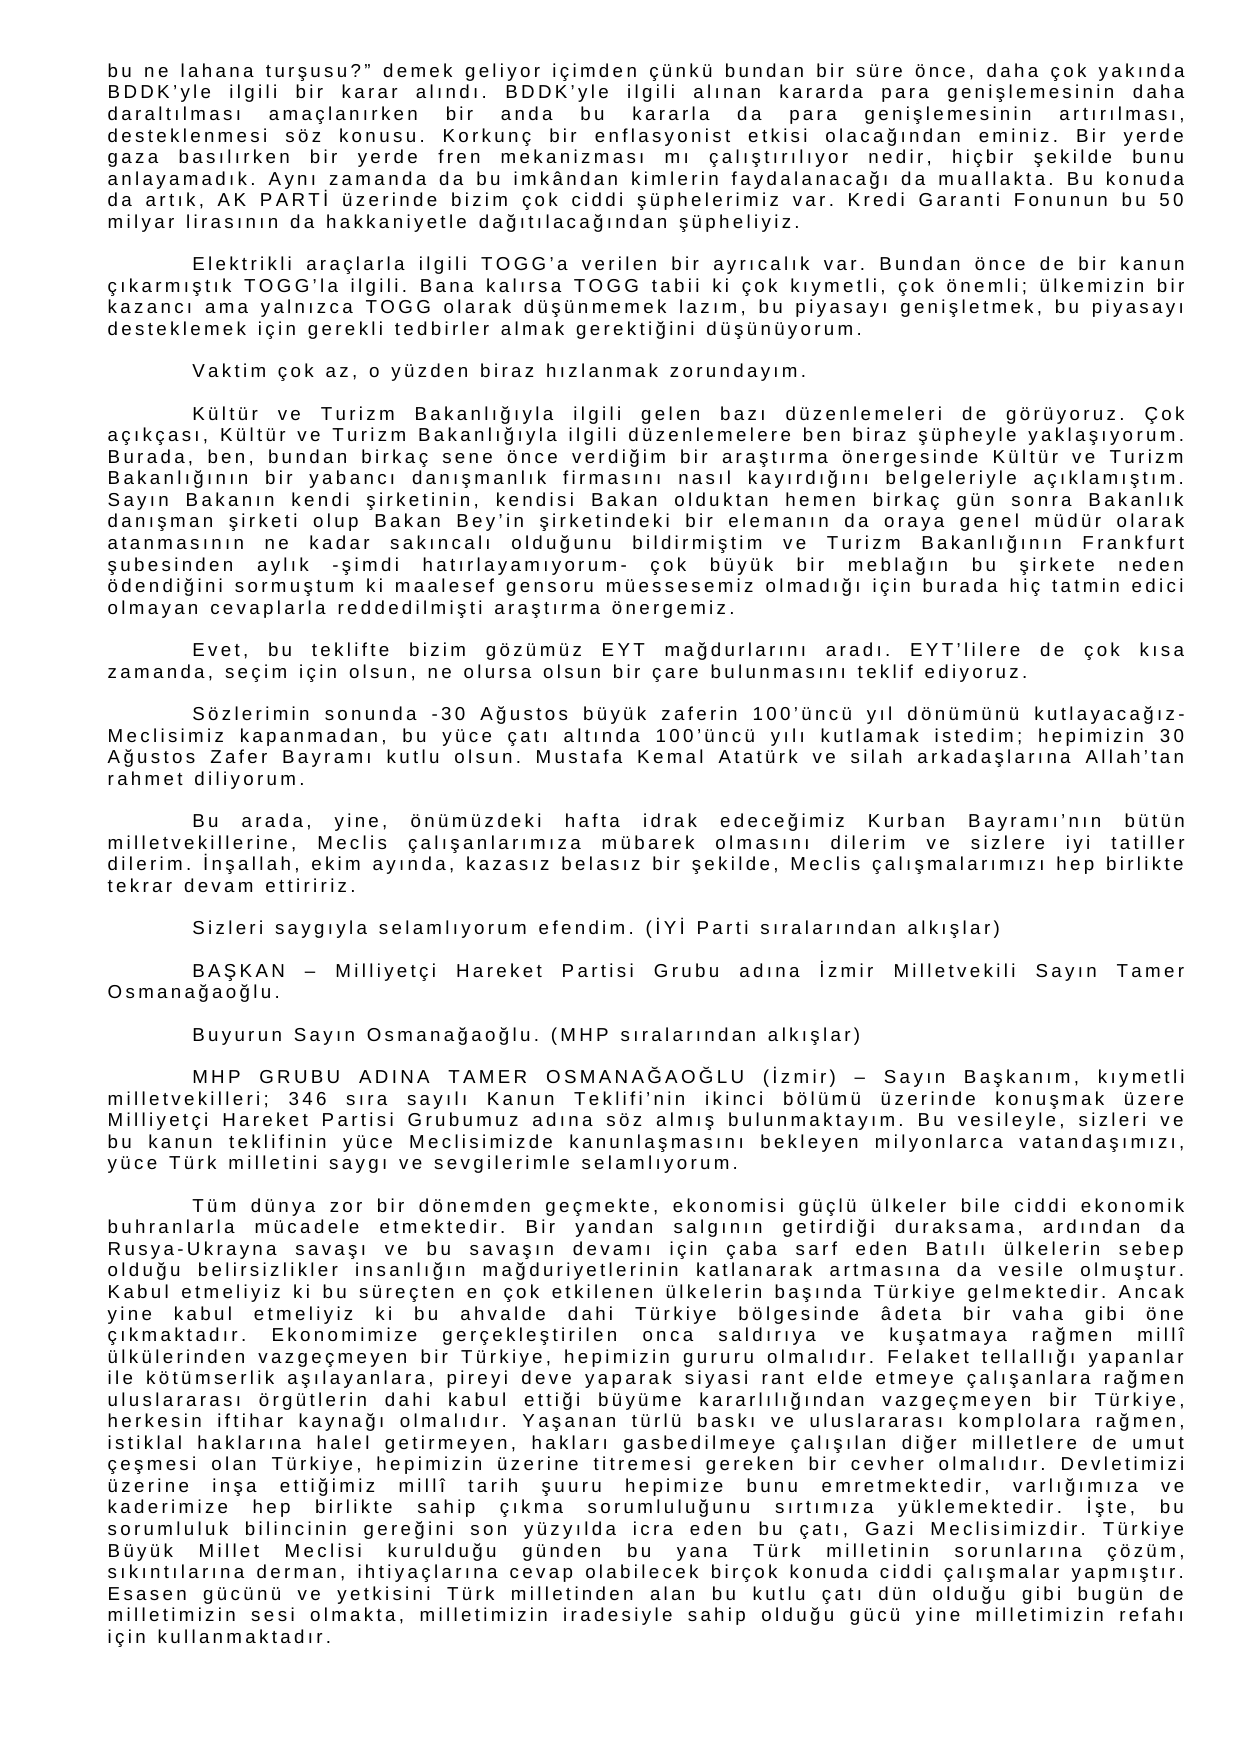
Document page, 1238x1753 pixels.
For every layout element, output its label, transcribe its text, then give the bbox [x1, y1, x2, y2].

text Buyurun Sayın Osmanağaoğlu. (MHP sıralarından alkışlar) [107, 1023, 1186, 1045]
text Bu arada, yine, önümüzdeki hafta idrak edeceğimiz Kurban Bayramı’nın bütün milletvekillerine, Meclis çalışanlarımıza mübarek olmasını dilerim ve sizlere iyi tatiller dilerim. İnşallah, ekim ayında, kazasız belasız bir şekilde, Meclis çalışmalarımızı hep birlikte tekrar devam ettiririz. [107, 810, 1186, 896]
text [107, 60, 1186, 232]
text Evet, bu teklifte bizim gözümüz EYT mağdurlarını aradı. EYT’lilere de çok kısa zamanda, seçim için olsun, ne olursa olsun bir çare bulunmasını teklif ediyoruz. [107, 639, 1186, 682]
text Sizleri saygıyla selamlıyorum efendim. (İYİ Parti sıralarından alkışlar) [107, 917, 1186, 939]
text Tüm dünya zor bir dönemden geçmekte, ekonomisi güçlü ülkeler bile ciddi ekonomik buhranlarla mücadele etmektedir. Bir yandan salgının getirdiği duraksama, ardından da Rusya-Ukrayna savaşı ve bu savaşın devamı için çaba sarf eden Batılı ülkelerin sebep olduğu belirsizlikler insanlığın mağduriyetlerinin katlanarak artmasına da vesile olmuştur. Kabul etmeliyiz ki bu süreçten en çok etkilenen ülkelerin başında Türkiye gelmektedir. Ancak yine kabul etmeliyiz ki bu ahvalde dahi Türkiye bölgesinde âdeta bir vaha gibi öne çıkmaktadır. Ekonomimize gerçekleştirilen onca saldırıya ve kuşatmaya rağmen millî ülkülerinden vazgeçmeyen bir Türkiye, hepimizin gururu olmalıdır. Felaket tellallığı yapanlar ile kötümserlik aşılayanlara, pireyi deve yaparak siyasi rant elde etmeye çalışanlara rağmen uluslararası örgütlerin dahi kabul ettiği büyüme kararlılığından vazgeçmeyen bir Türkiye, herkesin iftihar kaynağı olmalıdır. Yaşanan türlü baskı ve uluslararası komplolara rağmen, istiklal haklarına halel getirmeyen, hakları gasbedilmeye çalışılan diğer milletlere de umut çeşmesi olan Türkiye, hepimizin üzerine titremesi gereken bir cevher olmalıdır. Devletimizi üzerine inşa ettiğimiz millî tarih şuuru hepimize bunu emretmektedir, varlığımıza ve kaderimize hep birlikte sahip çıkma sorumluluğunu sırtımıza yüklemektedir. İşte, bu sorumluluk bilincinin gereğini son yüzyılda icra eden bu çatı, Gazi Meclisimizdir. Türkiye Büyük Millet Meclisi kurulduğu günden bu yana Türk milletinin sorunlarına çözüm, sıkıntılarına derman, ihtiyaçlarına cevap olabilecek birçok konuda ciddi çalışmalar yapmıştır. Esasen gücünü ve yetkisini Türk milletinden alan bu kutlu çatı dün olduğu gibi bugün de milletimizin sesi olmakta, milletimizin iradesiyle sahip olduğu gücü yine milletimizin refahı için kullanmaktadır. [107, 1194, 1186, 1647]
text Vaktim çok az, o yüzden biraz hızlanmak zorundayım. [107, 360, 1186, 382]
text Kültür ve Turizm Bakanlığıyla ilgili gelen bazı düzenlemeleri de görüyoruz. Çok açıkçası, Kültür ve Turizm Bakanlığıyla ilgili düzenlemelere ben biraz şüpheyle yaklaşıyorum. Burada, ben, bundan birkaç sene önce verdiğim bir araştırma önergesinde Kültür ve Turizm Bakanlığının bir yabancı danışmanlık firmasını nasıl kayırdığını belgeleriyle açıklamıştım. Sayın Bakanın kendi şirketinin, kendisi Bakan olduktan hemen birkaç gün sonra Bakanlık danışman şirketi olup Bakan Bey’in şirketindeki bir elemanın da oraya genel müdür olarak atanmasının ne kadar sakıncalı olduğunu bildirmiştim ve Turizm Bakanlığının Frankfurt şubesinden aylık -şimdi hatırlayamıyorum- çok büyük bir meblağın bu şirkete neden ödendiğini sormuştum ki maalesef gensoru müessesemiz olmadığı için burada hiç tatmin edici olmayan cevaplarla reddedilmişti araştırma önergemiz. [107, 402, 1186, 618]
text BAŞKAN – Milliyetçi Hareket Partisi Grubu adına İzmir Milletvekili Sayın Tamer Osmanağaoğlu. [107, 959, 1186, 1003]
text Sözlerimin sonunda -30 Ağustos büyük zaferin 100’üncü yıl dönümünü kutlayacağız- Meclisimiz kapanmadan, bu yüce çatı altında 100’üncü yılı kutlamak istedim; hepimizin 30 Ağustos Zafer Bayramı kutlu olsun. Mustafa Kemal Atatürk ve silah arkadaşlarına Allah’tan rahmet diliyorum. [107, 703, 1186, 789]
text MHP GRUBU ADINA TAMER OSMANAĞAOĞLU (İzmir) – Sayın Başkanım, kıymetli milletvekilleri; 346 sıra sayılı Kanun Teklifi’nin ikinci bölümü üzerinde konuşmak üzere Milliyetçi Hareket Partisi Grubumuz adına söz almış bulunmaktayım. Bu vesileyle, sizleri ve bu kanun teklifinin yüce Meclisimizde kanunlaşmasını bekleyen milyonlarca vatandaşımızı, yüce Türk milletini saygı ve sevgilerimle selamlıyorum. [107, 1066, 1186, 1174]
text Elektrikli araçlarla ilgili TOGG’a verilen bir ayrıcalık var. Bundan önce de bir kanun çıkarmıştık TOGG’la ilgili. Bana kalırsa TOGG tabii ki çok kıymetli, çok önemli; ülkemizin bir kazancı ama yalnızca TOGG olarak düşünmemek lazım, bu piyasayı genişletmek, bu piyasayı desteklemek için gerekli tedbirler almak gerektiğini düşünüyorum. [107, 253, 1186, 339]
